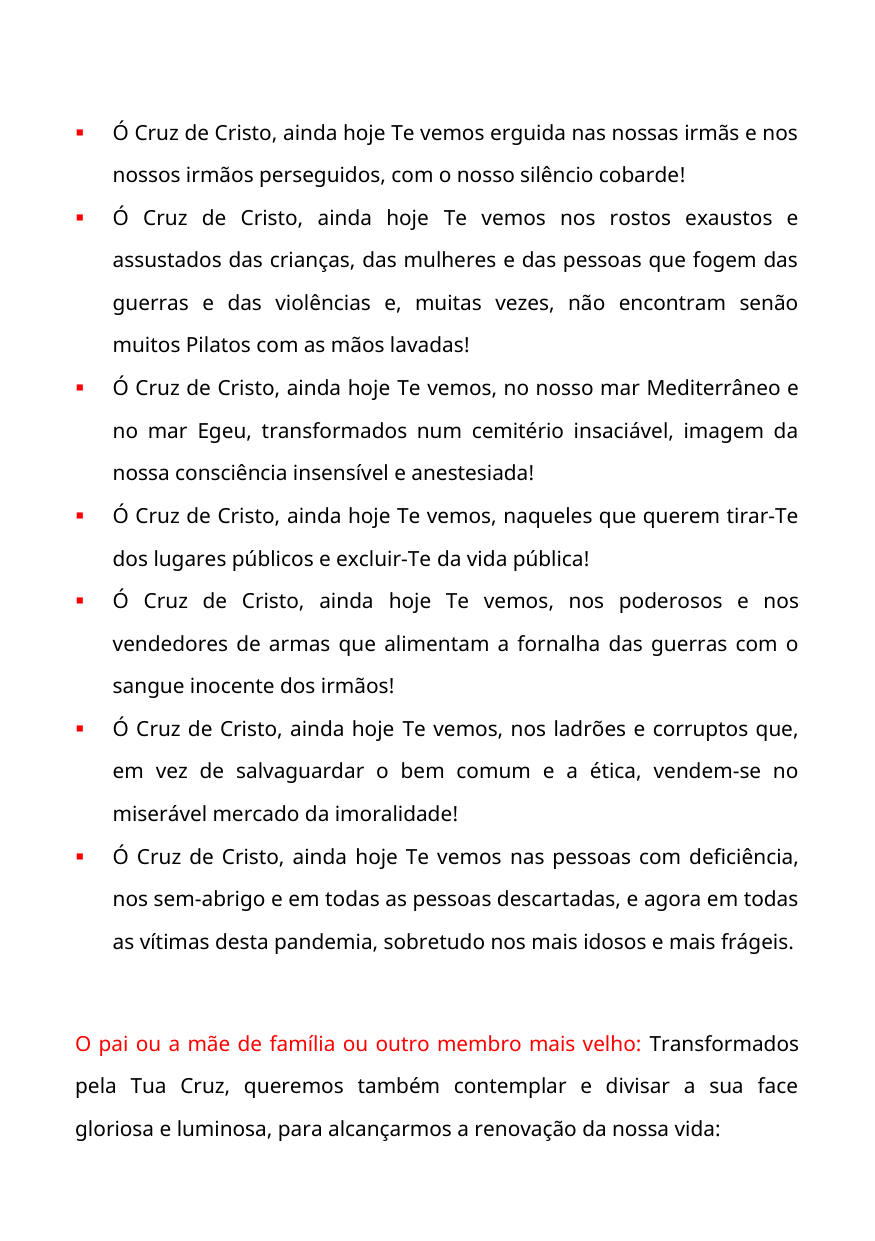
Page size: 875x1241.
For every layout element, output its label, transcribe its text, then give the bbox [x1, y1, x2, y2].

list Ó Cruz de Cristo, ainda hoje Te vemos, naqueles que querem tirar-Te dos lugares públicos e excluir-Te da vida pública! [75, 501, 799, 572]
list Ó Cruz de Cristo, ainda hoje Te vemos nas pessoas com deficiência, nos sem-abrigo e em todas as pessoas descartadas, e agora em todas as vítimas desta pandemia, sobretudo nos mais idosos e mais frágeis. [75, 842, 799, 956]
list Ó Cruz de Cristo, ainda hoje Te vemos, no nosso mar Mediterrâneo e no mar Egeu, transformados num cemitério insaciável, imagem da nossa consciência insensível e anestesiada! [75, 373, 799, 487]
list Ó Cruz de Cristo, ainda hoje Te vemos, nos ladrões e corruptos que, em vez de salvaguardar o bem comum e a ética, vendem-se no miserável mercado da imoralidade! [75, 714, 799, 828]
list Ó Cruz de Cristo, ainda hoje Te vemos, nos poderosos e nos vendedores de armas que alimentam a fornalha das guerras com o sangue inocente dos irmãos! [75, 586, 799, 700]
text O pai ou a mãe de família ou outro membro mais velho: Transformados pela Tua Cruz, queremos também contemplar e divisar a sua face gloriosa e luminosa, para alcançarmos a renovação da nossa vida: [75, 1029, 799, 1143]
list Ó Cruz de Cristo, ainda hoje Te vemos erguida nas nossas irmãs e nos nossos irmãos perseguidos, com o nosso silêncio cobarde! [75, 118, 799, 189]
list Ó Cruz de Cristo, ainda hoje Te vemos nos rostos exaustos e assustados das crianças, das mulheres e das pessoas que fogem das guerras e das violências e, muitas vezes, não encontram senão muitos Pilatos com as mãos lavadas! [75, 203, 799, 359]
